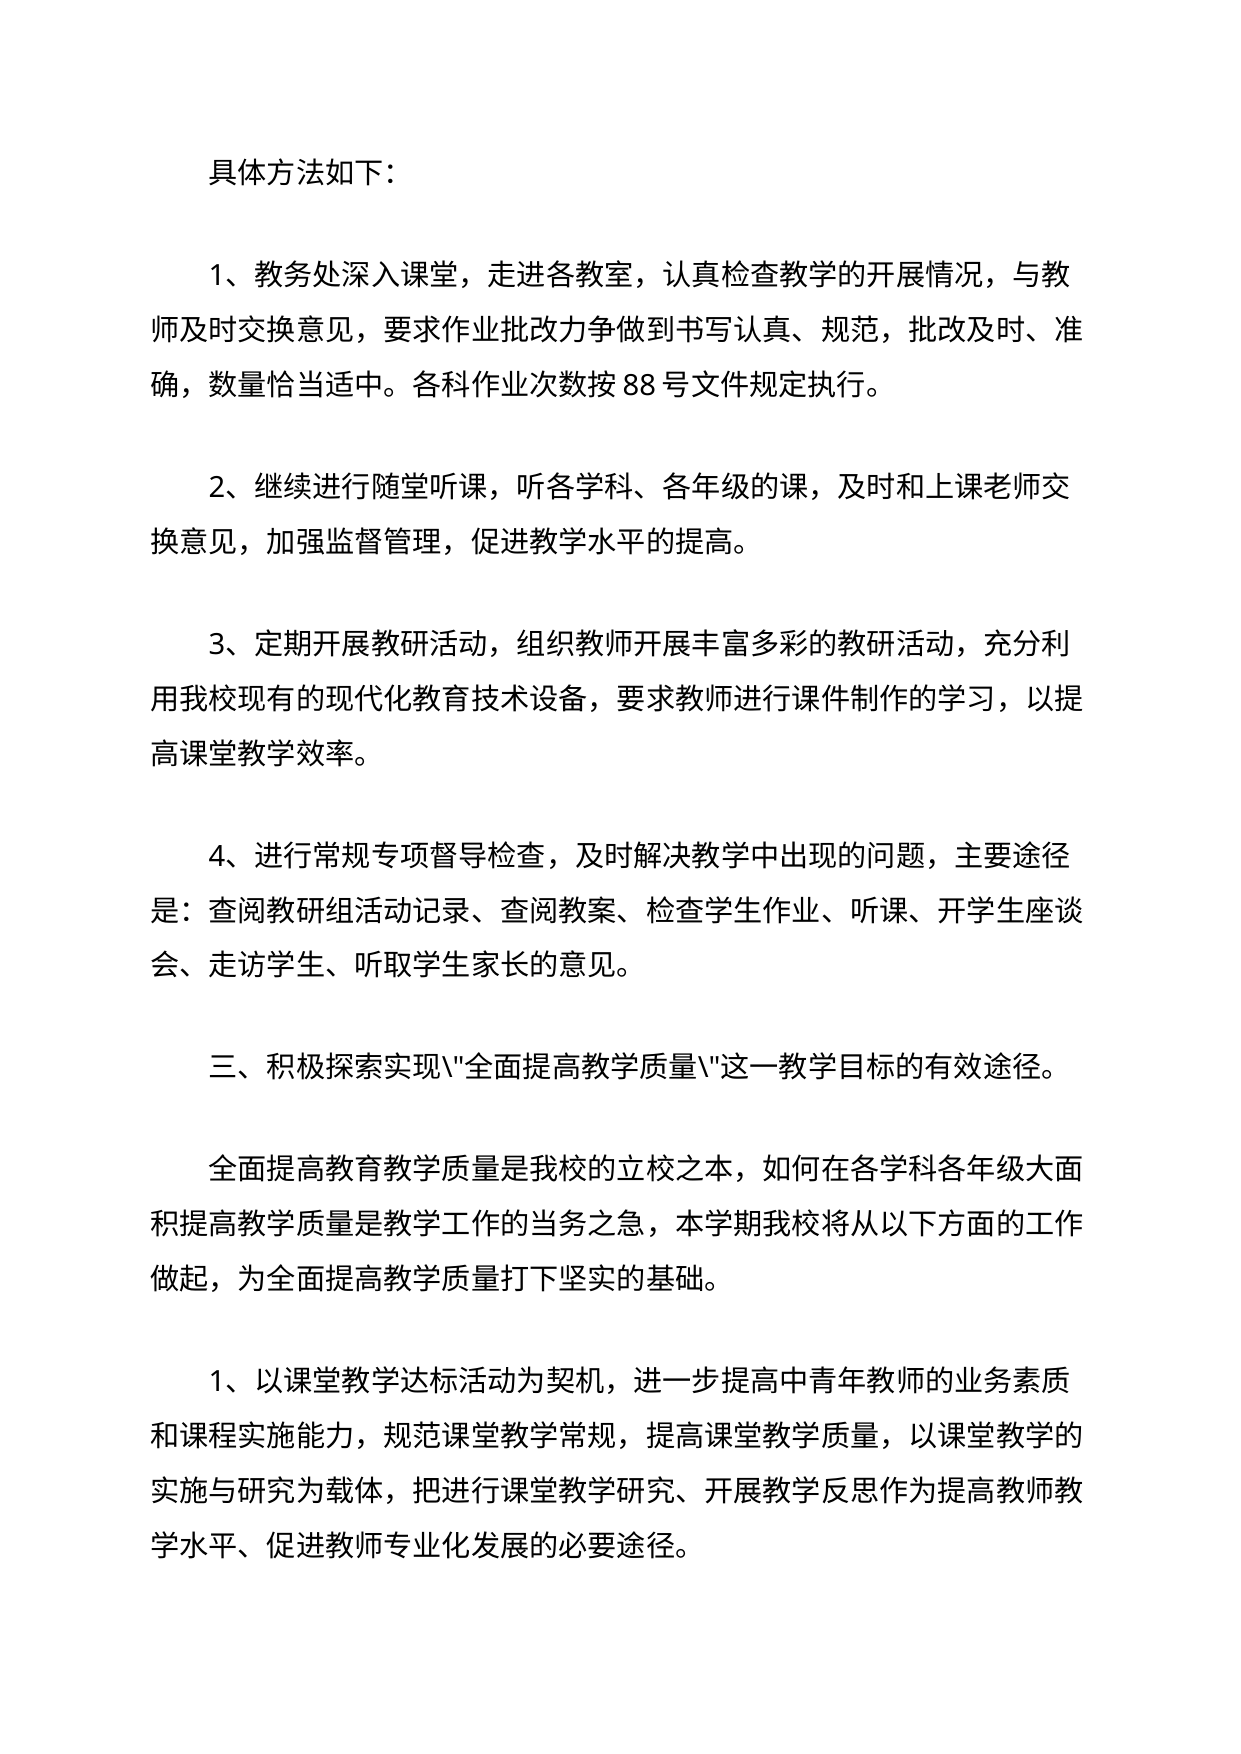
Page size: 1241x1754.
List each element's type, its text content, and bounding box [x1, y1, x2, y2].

text 1、教务处深入课堂，走进各教室，认真检查教学的开展情况，与教师及时交换意见，要求作业批改力争做到书写认真、规范，批改及时、准确，数量恰当适中。各科作业次数按88号文件规定执行。 [150, 252, 1090, 404]
text 4、进行常规专项督导检查，及时解决教学中出现的问题，主要途径是：查阅教研组活动记录、查阅教案、检查学生作业、听课、开学生座谈会、走访学生、听取学生家长的意见。 [150, 832, 1090, 984]
text 全面提高教育教学质量是我校的立校之本，如何在各学科各年级大面积提高教学质量是教学工作的当务之急，本学期我校将从以下方面的工作做起，为全面提高教学质量打下坚实的基础。 [150, 1146, 1090, 1298]
text 三、积极探索实现\"全面提高教学质量\"这一教学目标的有效途径。 [150, 1044, 1090, 1086]
text 2、继续进行随堂听课，听各学科、各年级的课，及时和上课老师交换意见，加强监督管理，促进教学水平的提高。 [150, 464, 1090, 561]
text 3、定期开展教研活动，组织教师开展丰富多彩的教研活动，充分利用我校现有的现代化教育技术设备，要求教师进行课件制作的学习，以提高课堂教学效率。 [150, 620, 1090, 773]
text 1、以课堂教学达标活动为契机，进一步提高中青年教师的业务素质和课程实施能力，规范课堂教学常规，提高课堂教学质量，以课堂教学的实施与研究为载体，把进行课堂教学研究、开展教学反思作为提高教师教学水平、促进教师专业化发展的必要途径。 [150, 1357, 1090, 1564]
text 具体方法如下： [150, 150, 1090, 192]
